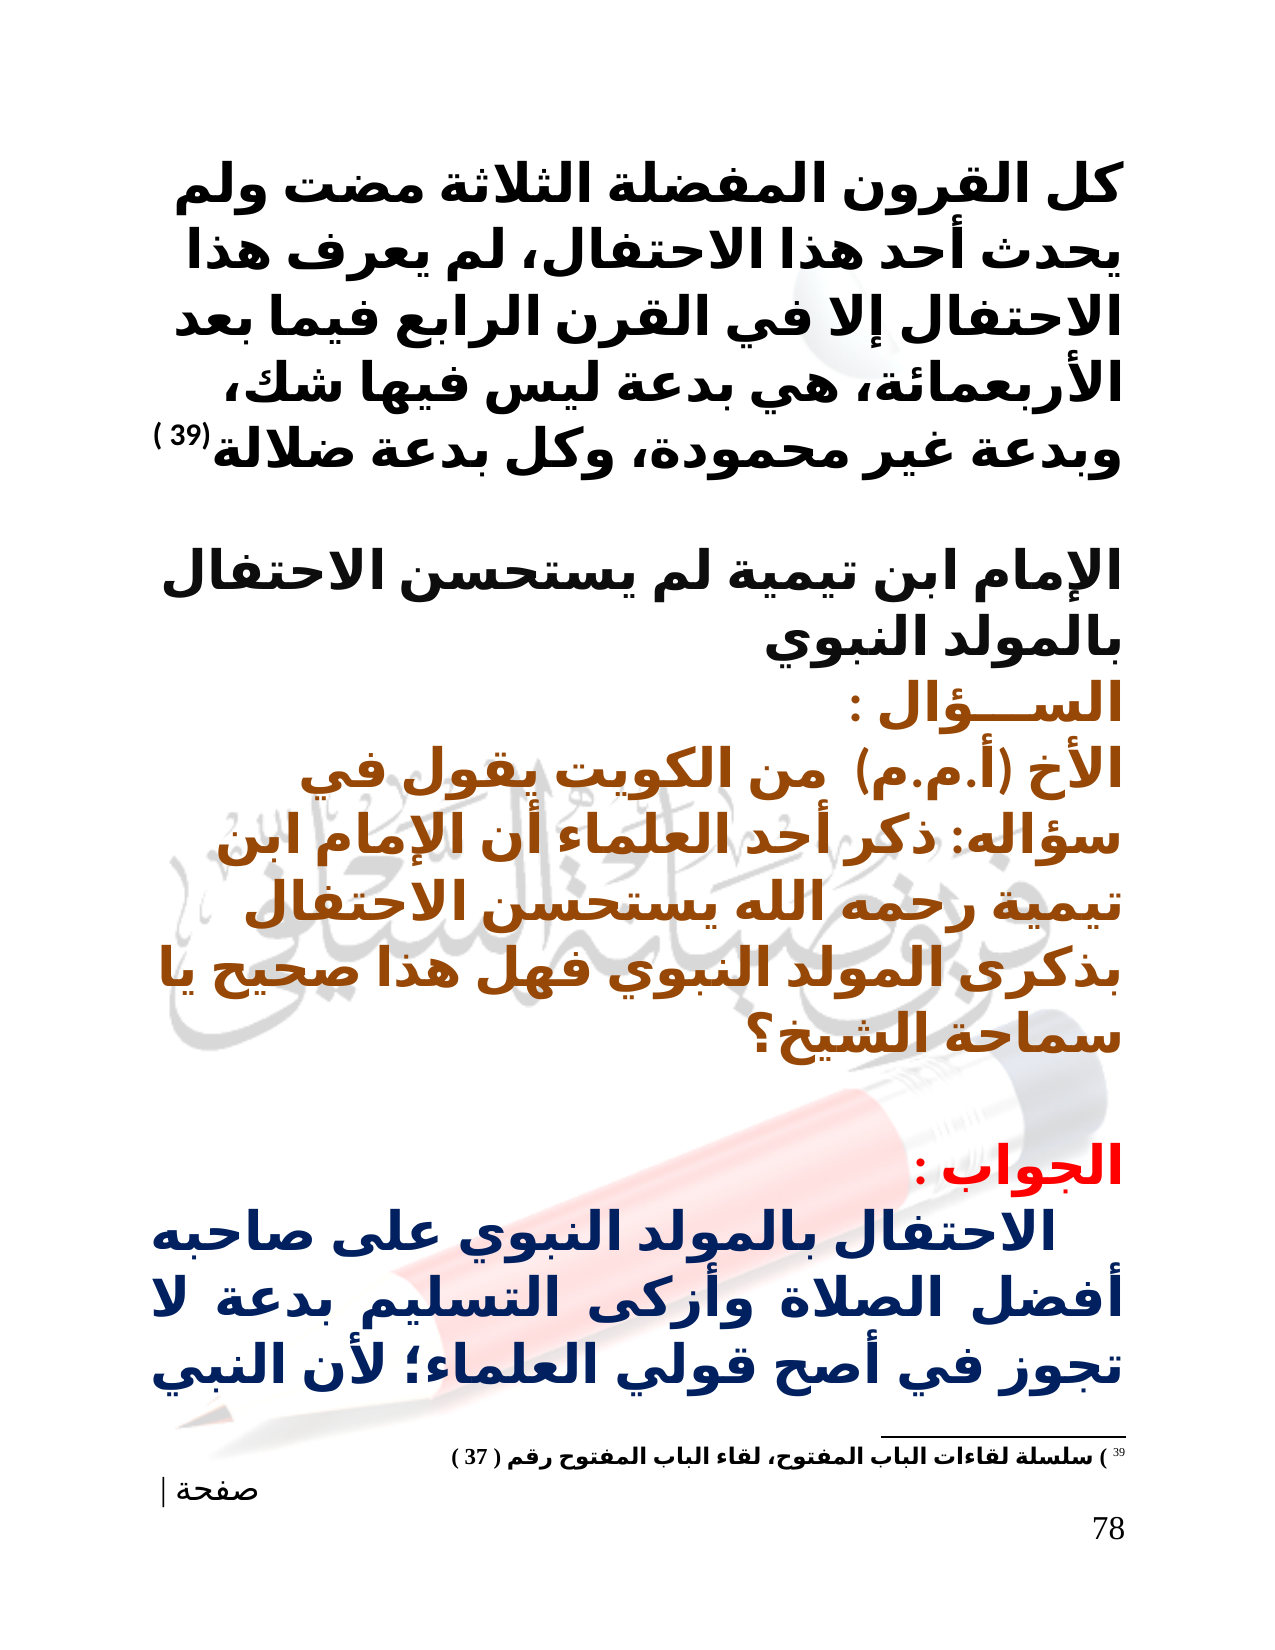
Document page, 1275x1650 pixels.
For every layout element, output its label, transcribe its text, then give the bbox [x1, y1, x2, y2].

text الســـؤال : [150, 669, 1125, 735]
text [150, 1198, 1125, 1397]
text كل القرون المفضلة الثلاثة مضت ولم يحدث أحد هذا الاحتفال، لم يعرف هذا الاحتفال إلا في القرن الرابع فيما بعد الأربعمائة، هي بدعة ليس فيها شك، وبدعة غير محمودة، وكل بدعة ضلالة( ) [150, 150, 1125, 481]
text الإمام ابن تيمية لم يستحسن الاحتفال بالمولد النبوي [150, 537, 1125, 669]
text الأخ (أ.م.م) من الكويت يقول في سؤاله: ذكر أحد العلماء أن الإمام ابن تيمية رحمه الله يستحسن الاحتفال بذكرى المولد النبوي فهل هذا صحيح يا سماحة الشيخ؟ [150, 735, 1125, 1066]
text الجواب : [150, 1132, 1125, 1198]
